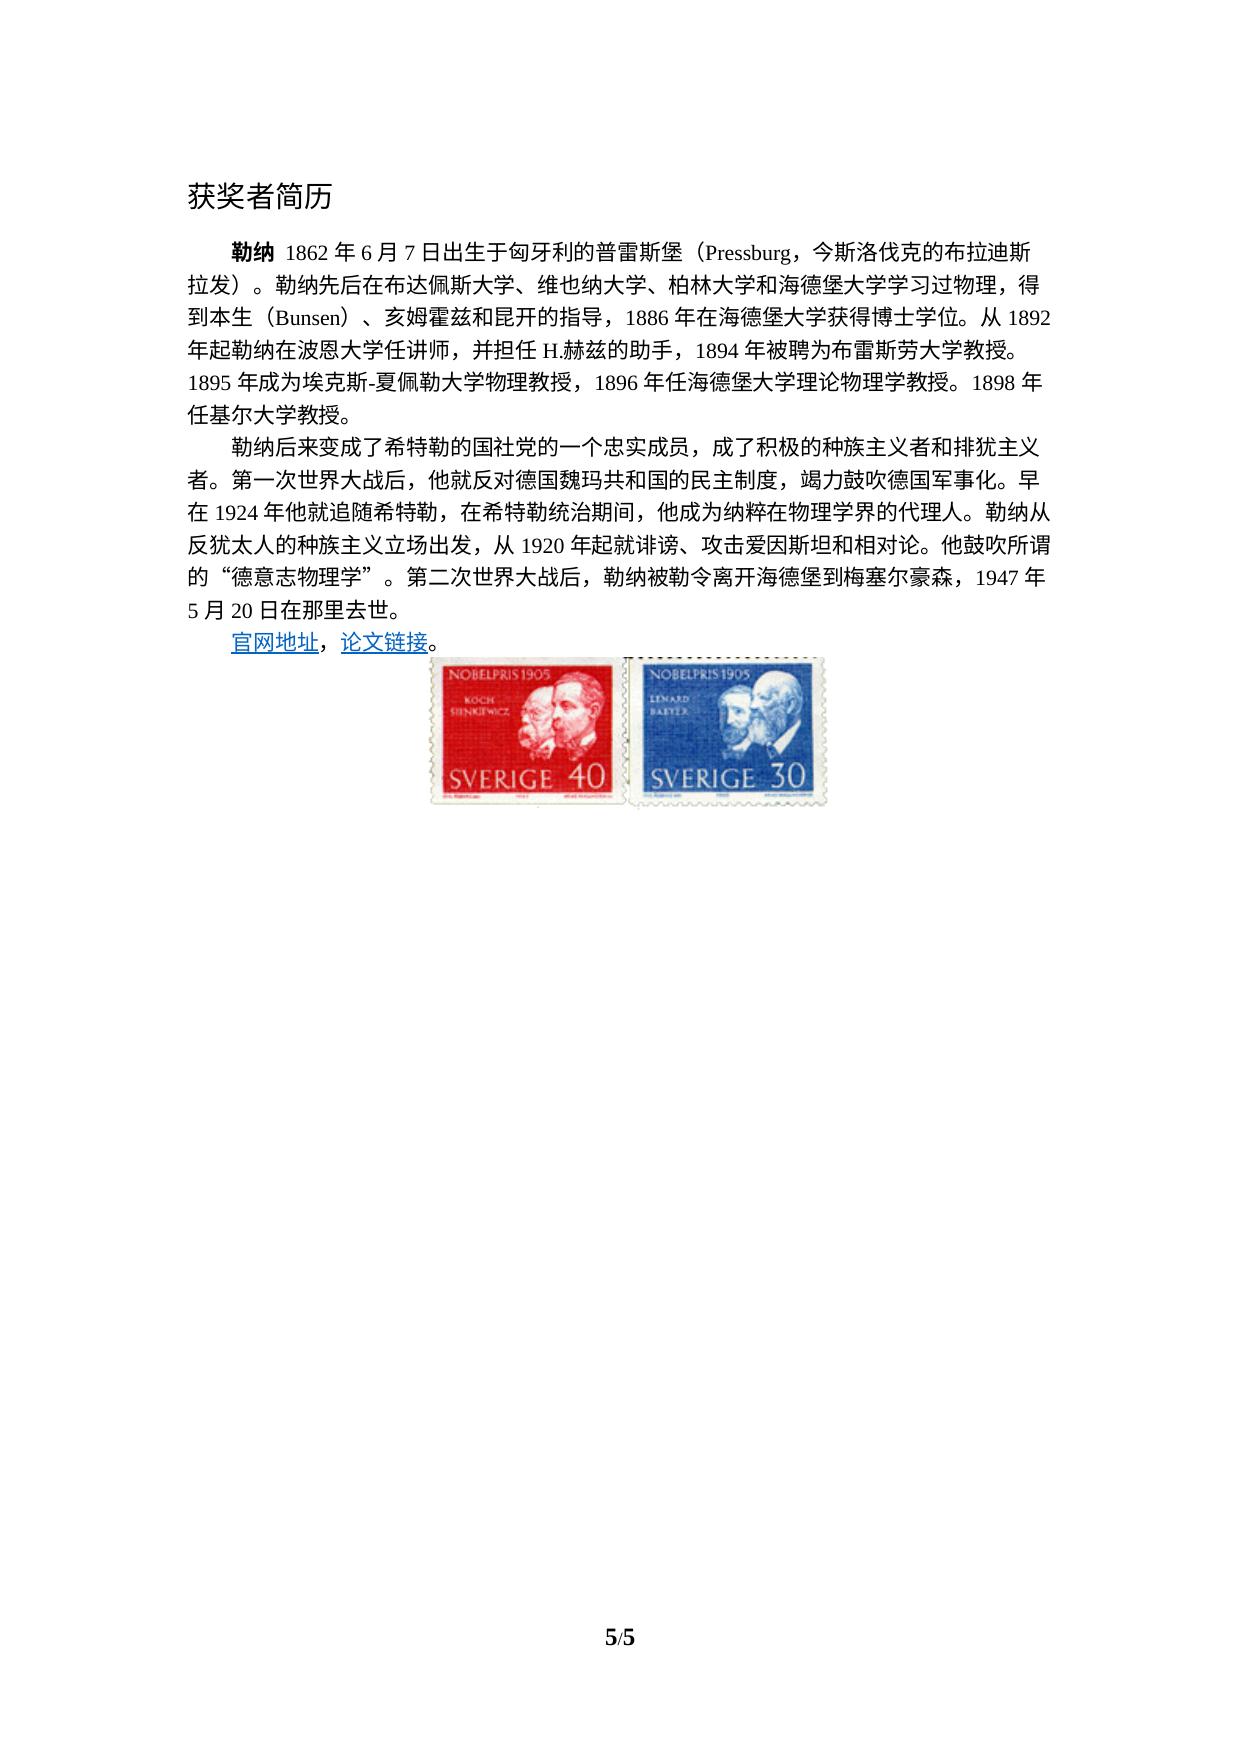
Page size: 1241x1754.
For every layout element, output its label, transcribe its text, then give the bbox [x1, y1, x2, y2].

text 勒纳后来变成了希特勒的国社党的一个忠实成员，成了积极的种族主义者和排犹主义者。第一次世界大战后，他就反对德国魏玛共和国的民主制度，竭力鼓吹德国军事化。早在 1924 年他就追随希特勒，在希特勒统治期间，他成为纳粹在物理学界的代理人。勒纳从反犹太人的种族主义立场出发，从 1920 年起就诽谤、攻击爱因斯坦和相对论。他鼓吹所谓的“德意志物理学”。第二次世界大战后，勒纳被勒令离开海德堡到梅塞尔豪森，1947 年 5 月 20 日在那里去世。 [187, 430, 1053, 625]
subtitle 获奖者简历 [187, 162, 1053, 227]
text 勒纳 1862 年 6 月 7 日出生于匈牙利的普雷斯堡（Pressburg，今斯洛伐克的布拉迪斯拉发）。勒纳先后在布达佩斯大学、维也纳大学、柏林大学和海德堡大学学习过物理，得到本生（Bunsen）、亥姆霍兹和昆开的指导，1886 年在海德堡大学获得博士学位。从 1892 年起勒纳在波恩大学任讲师，并担任 H.赫兹的助手，1894 年被聘为布雷斯劳大学教授。1895 年成为埃克斯-夏佩勒大学物理教授，1896 年任海德堡大学理论物理学教授。1898 年任基尔大学教授。 [187, 235, 1053, 430]
text 官网地址，论文链接。 [187, 625, 1053, 657]
picture [412, 657, 828, 816]
